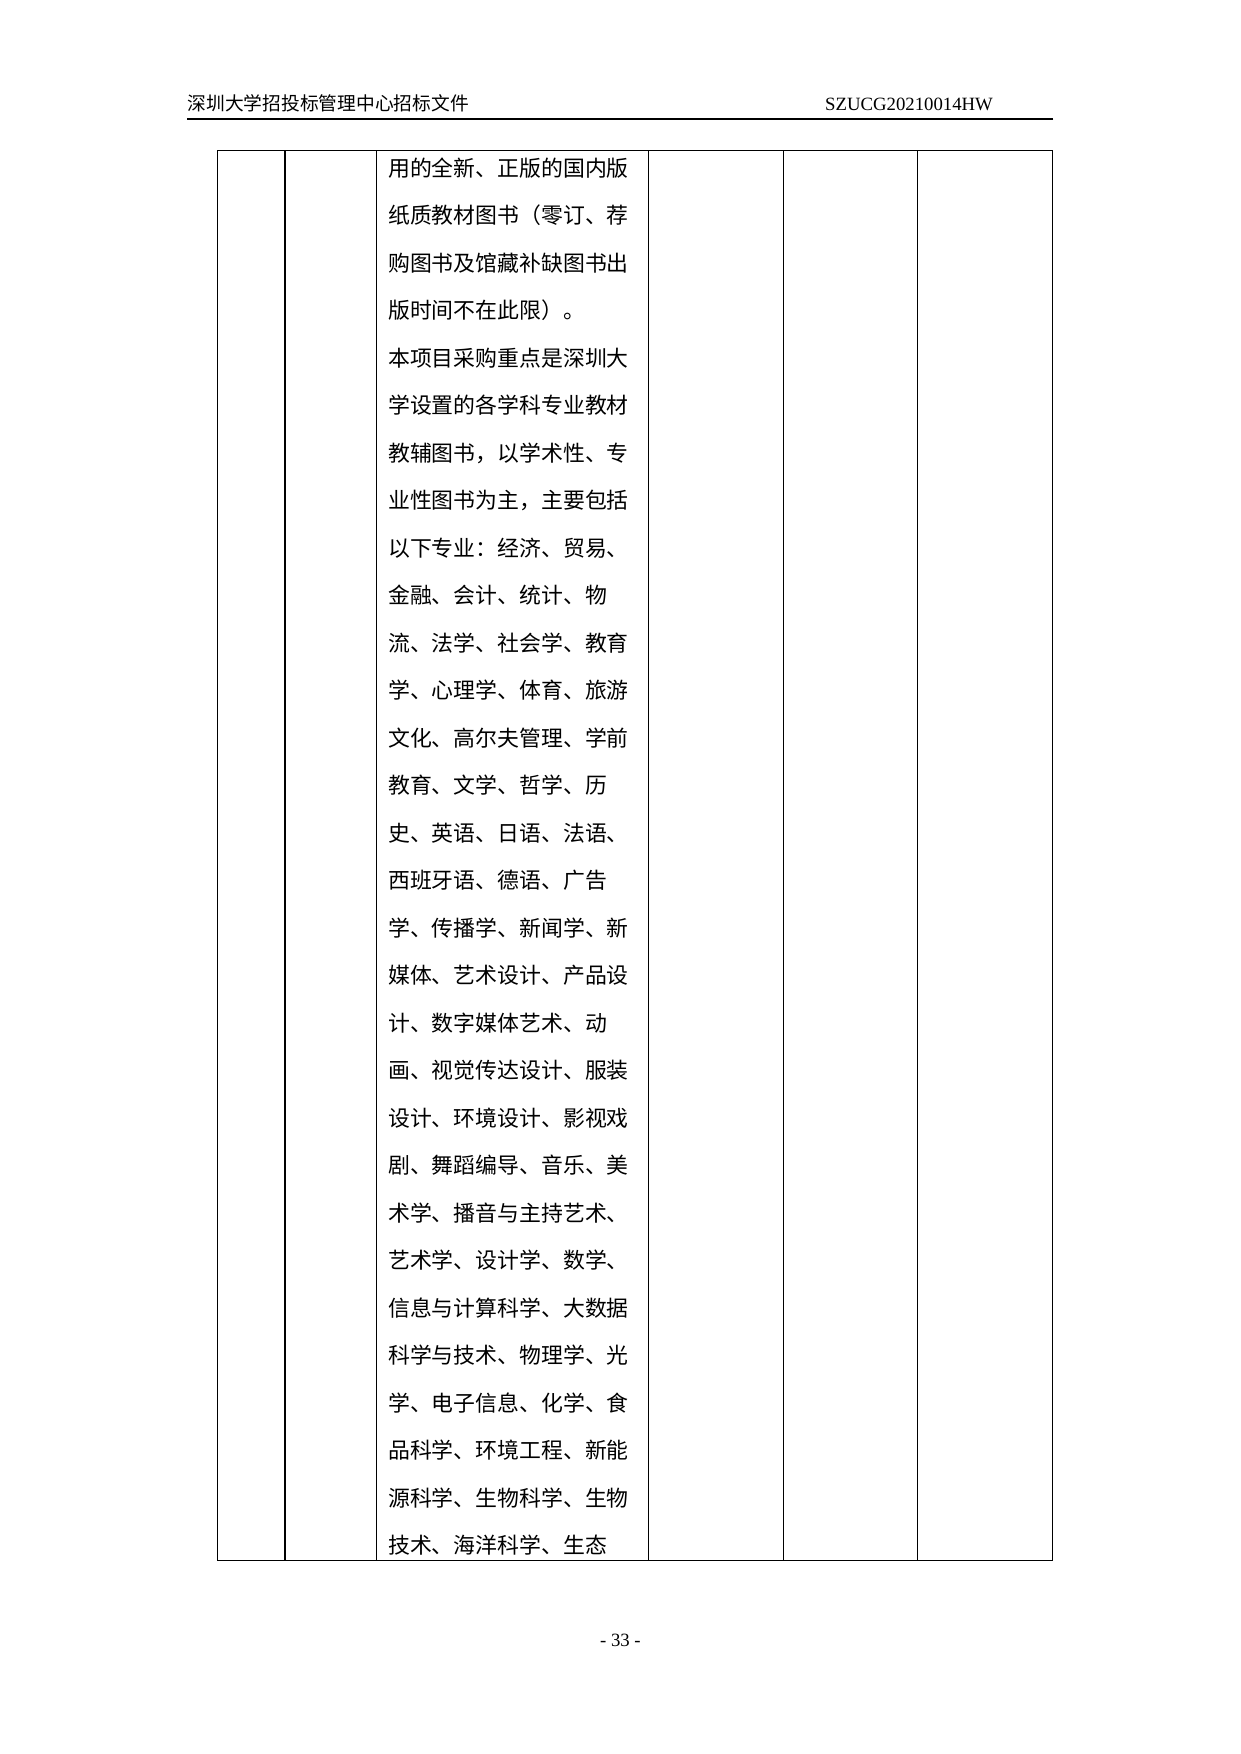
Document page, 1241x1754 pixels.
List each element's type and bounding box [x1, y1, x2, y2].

table_cell [784, 151, 917, 1560]
table_cell [377, 151, 648, 1560]
table_cell [649, 151, 783, 1560]
table_cell [918, 151, 1052, 1560]
